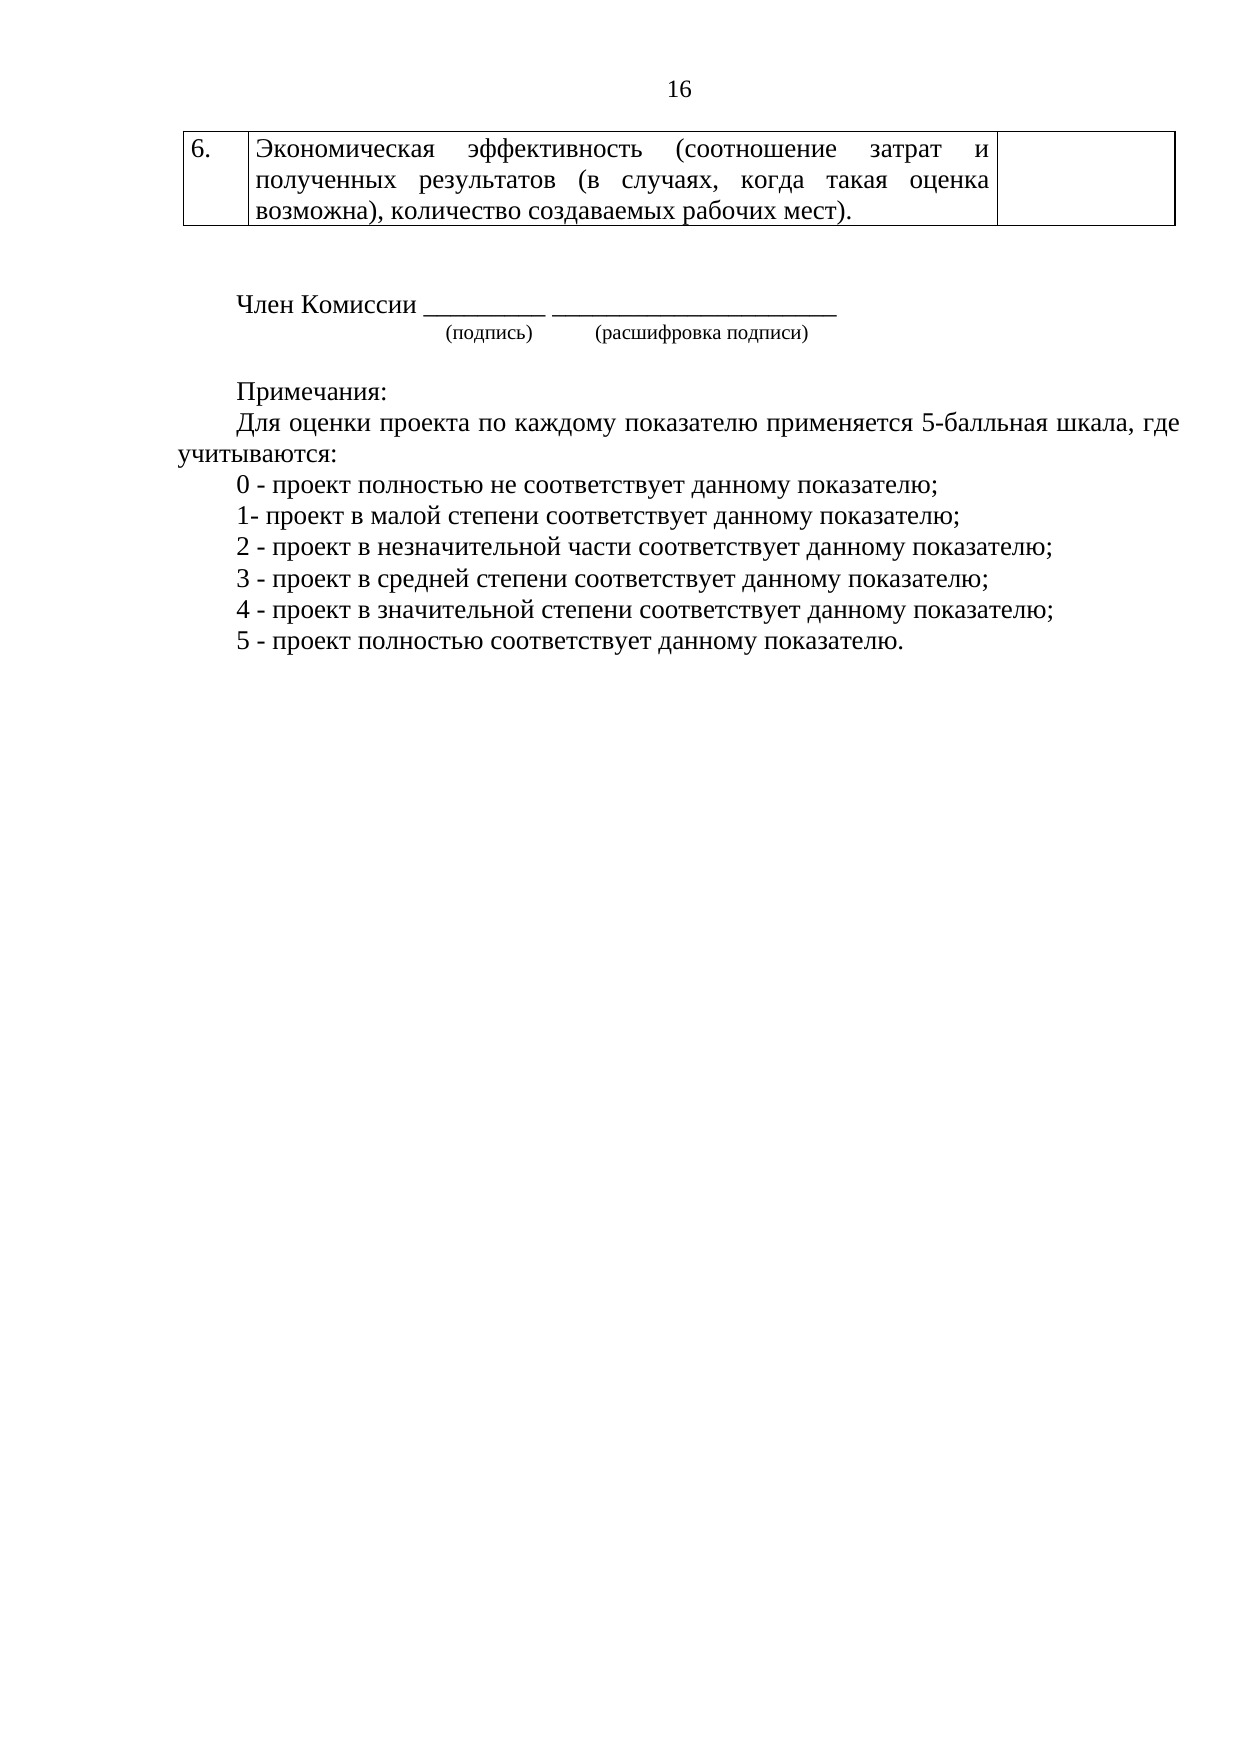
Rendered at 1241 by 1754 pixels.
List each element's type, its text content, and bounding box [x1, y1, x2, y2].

table_cell Экономическая эффективность (соотношение затрат и полученных результатов (в случаях, когда такая оценка возможна), количество создаваемых рабочих мест). [249, 132, 997, 225]
text 5 - проект полностью соответствует данному показателю. [177, 624, 1181, 655]
table_cell [998, 132, 1174, 225]
text 4 - проект в значительной степени соответствует данному показателю; [177, 593, 1181, 624]
text (подпись) (расшифровка подписи) [398, 319, 1181, 344]
text Примечания: [177, 375, 1181, 406]
text 2 - проект в незначительной части соответствует данному показателю; [177, 531, 1181, 562]
table_cell 6. [184, 132, 248, 225]
text Член Комиссии _________ _____________________ [177, 288, 1181, 319]
text 1- проект в малой степени соответствует данному показателю; [177, 499, 1181, 531]
text 0 - проект полностью не соответствует данному показателю; [177, 468, 1181, 499]
text Для оценки проекта по каждому показателю применяется 5-балльная шкала, где учитываются: [177, 406, 1181, 468]
text 3 - проект в средней степени соответствует данному показателю; [177, 562, 1181, 593]
